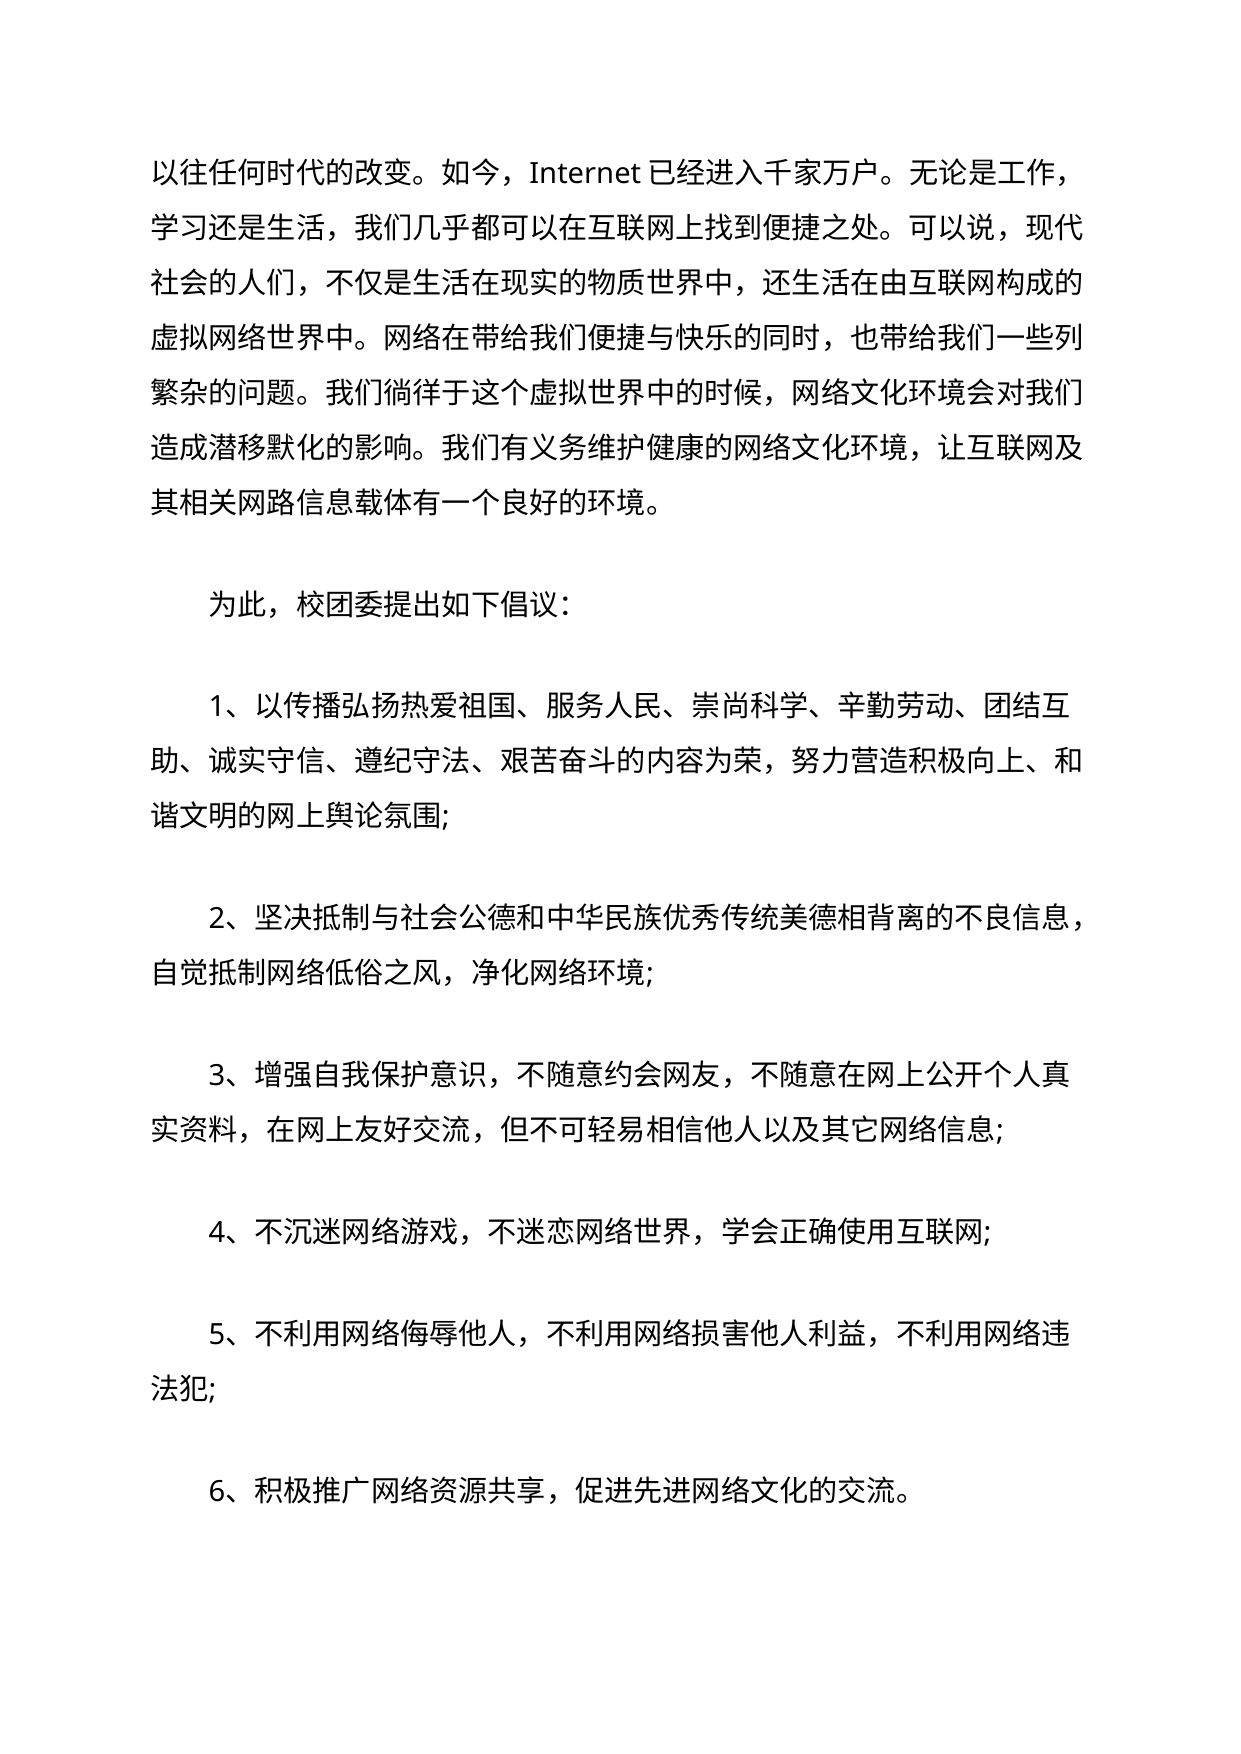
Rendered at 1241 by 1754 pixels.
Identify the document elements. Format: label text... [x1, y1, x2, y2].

text 2、坚决抵制与社会公德和中华民族优秀传统美德相背离的不良信息，自觉抵制网络低俗之风，净化网络环境; [150, 895, 1090, 992]
text 5、不利用网络侮辱他人，不利用网络损害他人利益，不利用网络违法犯; [150, 1311, 1090, 1408]
text 1、以传播弘扬热爱祖国、服务人民、崇尚科学、辛勤劳动、团结互助、诚实守信、遵纪守法、艰苦奋斗的内容为荣，努力营造积极向上、和谐文明的网上舆论氛围; [150, 683, 1090, 835]
text 6、积极推广网络资源共享，促进先进网络文化的交流。 [150, 1468, 1090, 1510]
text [150, 150, 1090, 522]
text 为此，校团委提出如下倡议： [150, 581, 1090, 623]
text 4、不沉迷网络游戏，不迷恋网络世界，学会正确使用互联网; [150, 1209, 1090, 1251]
text 3、增强自我保护意识，不随意约会网友，不随意在网上公开个人真实资料，在网上友好交流，但不可轻易相信他人以及其它网络信息; [150, 1052, 1090, 1149]
